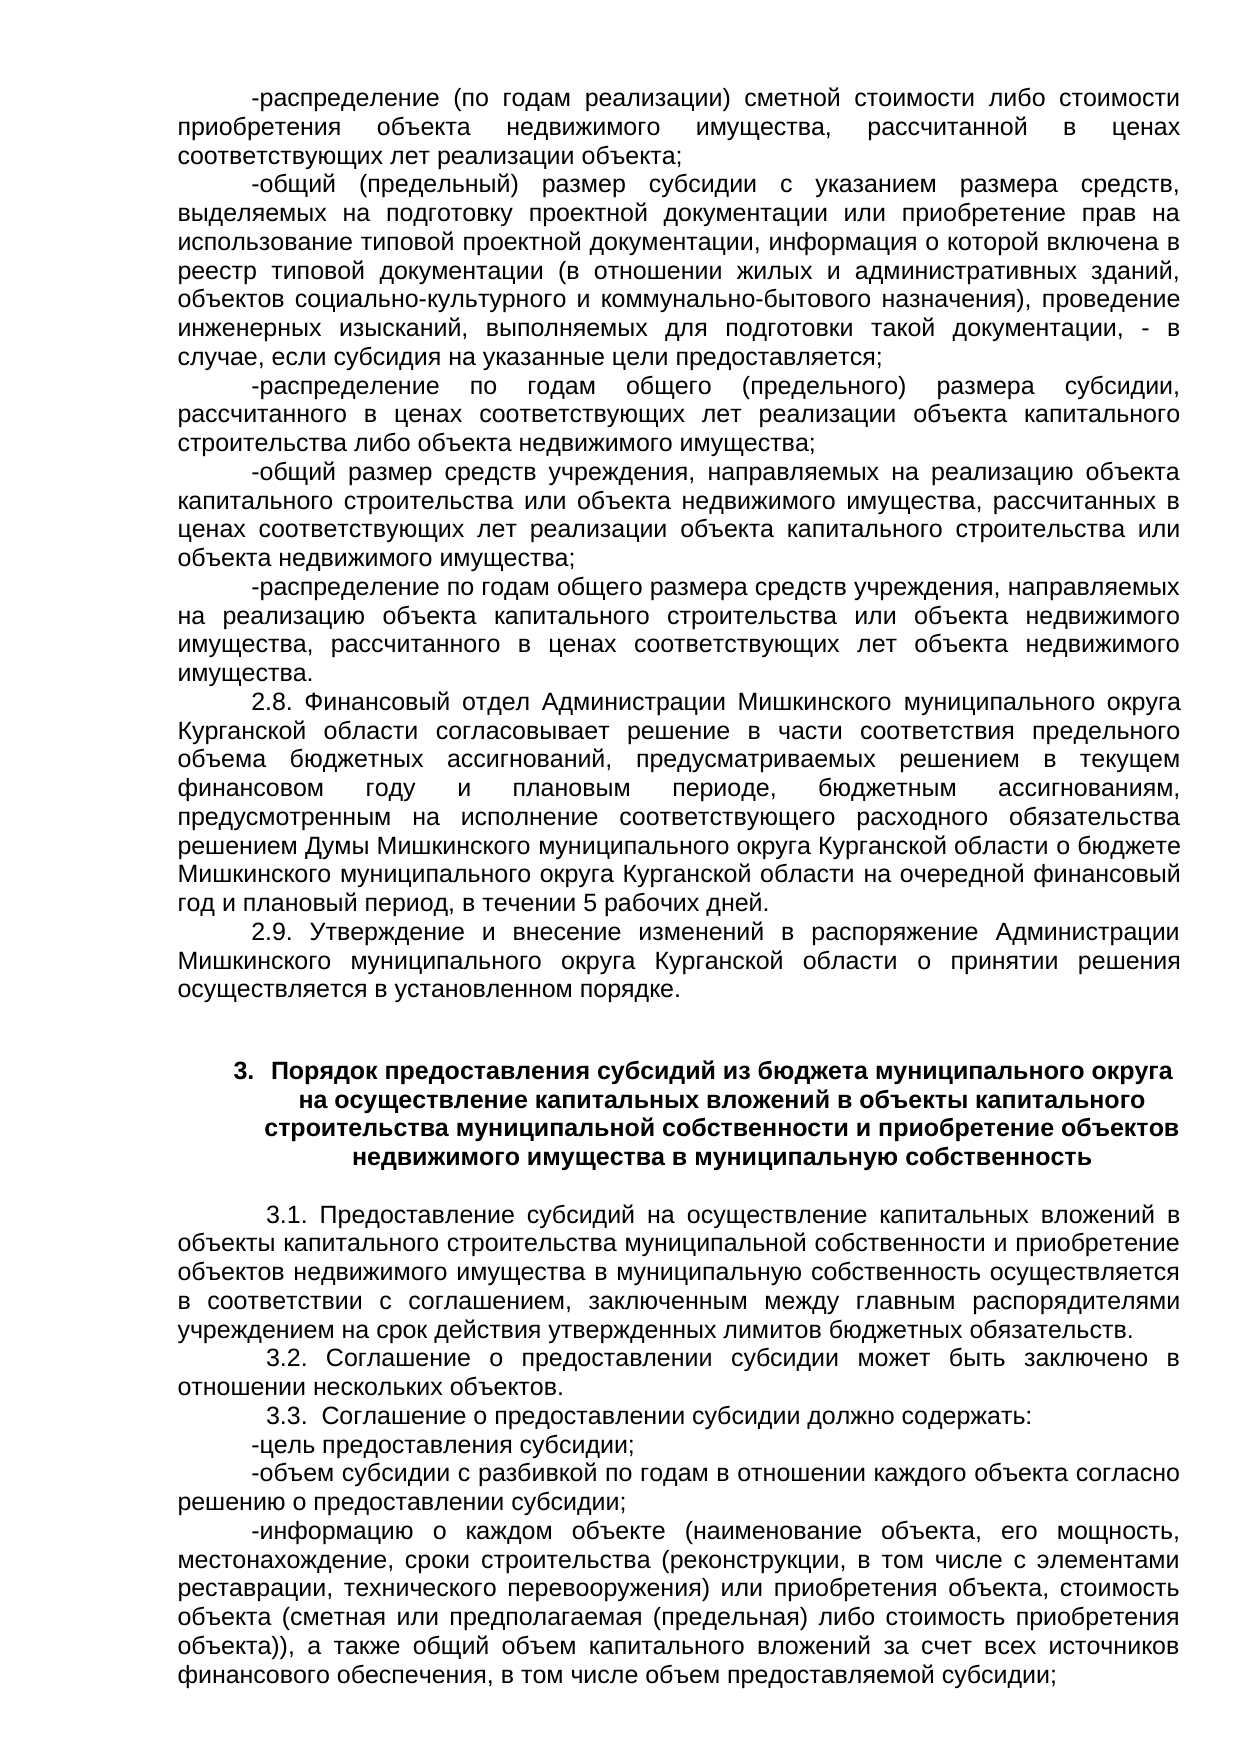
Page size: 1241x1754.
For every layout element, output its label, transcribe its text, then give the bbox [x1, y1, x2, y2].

list -объем субсидии с разбивкой по годам в отношении каждого объекта согласно решению о предоставлении субсидии; [177, 1458, 1181, 1516]
text 2.8. Финансовый отдел Администрации Мишкинского муниципального округа Курганской области согласовывает решение в части соответствия предельного объема бюджетных ассигнований, предусматриваемых решением в текущем финансовом году и плановым периоде, бюджетным ассигнованиям, предусмотренным на исполнение соответствующего расходного обязательства решением Думы Мишкинского муниципального округа Курганской области о бюджете Мишкинского муниципального округа Курганской области на очередной финансовый год и плановый период, в течении 5 рабочих дней. [177, 687, 1181, 917]
list Порядок предоставления субсидий из бюджета муниципального округа на осуществление капитальных вложений в объекты капитального строительства муниципальной собственности и приобретение объектов недвижимого имущества в муниципальную собственность [226, 1056, 1181, 1171]
text -распределение по годам общего (предельного) размера субсидии, рассчитанного в ценах соответствующих лет реализации объекта капитального строительства либо объекта недвижимого имущества; [177, 371, 1181, 457]
text -общий (предельный) размер субсидии с указанием размера средств, выделяемых на подготовку проектной документации или приобретение прав на использование типовой проектной документации, информация о которой включена в реестр типовой документации (в отношении жилых и административных зданий, объектов социально-культурного и коммунально-бытового назначения), проведение инженерных изысканий, выполняемых для подготовки такой документации, - в случае, если субсидия на указанные цели предоставляется; [177, 169, 1181, 371]
text -общий размер средств учреждения, направляемых на реализацию объекта капитального строительства или объекта недвижимого имущества, рассчитанных в ценах соответствующих лет реализации объекта капитального строительства или объекта недвижимого имущества; [177, 457, 1181, 572]
list 3.1. Предоставление субсидий на осуществление капитальных вложений в объекты капитального строительства муниципальной собственности и приобретение объектов недвижимого имущества в муниципальную собственность осуществляется в соответствии с соглашением, заключенным между главным распорядителями учреждением на срок действия утвержденных лимитов бюджетных обязательств. [177, 1200, 1181, 1343]
list 3.2. Соглашение о предоставлении субсидии может быть заключено в отношении нескольких объектов. [177, 1343, 1181, 1401]
list -информацию о каждом объекте (наименование объекта, его мощность, местонахождение, сроки строительства (реконструкции, в том числе с элементами реставрации, технического перевооружения) или приобретения объекта, стоимость объекта (сметная или предполагаемая (предельная) либо стоимость приобретения объекта)), а также общий объем капитального вложений за счет всех источников финансового обеспечения, в том числе объем предоставляемой субсидии; [177, 1516, 1181, 1688]
text -распределение (по годам реализации) сметной стоимости либо стоимости приобретения объекта недвижимого имущества, рассчитанной в ценах соответствующих лет реализации объекта; [177, 83, 1181, 169]
list -цель предоставления субсидии; [192, 1430, 1181, 1458]
text -распределение по годам общего размера средств учреждения, направляемых на реализацию объекта капитального строительства или объекта недвижимого имущества, рассчитанного в ценах соответствующих лет объекта недвижимого имущества. [177, 572, 1181, 687]
text 2.9. Утверждение и внесение изменений в распоряжение Администрации Мишкинского муниципального округа Курганской области о принятии решения осуществляется в установленном порядке. [177, 917, 1181, 1003]
list 3.3. Соглашение о предоставлении субсидии должно содержать: [226, 1401, 1181, 1430]
